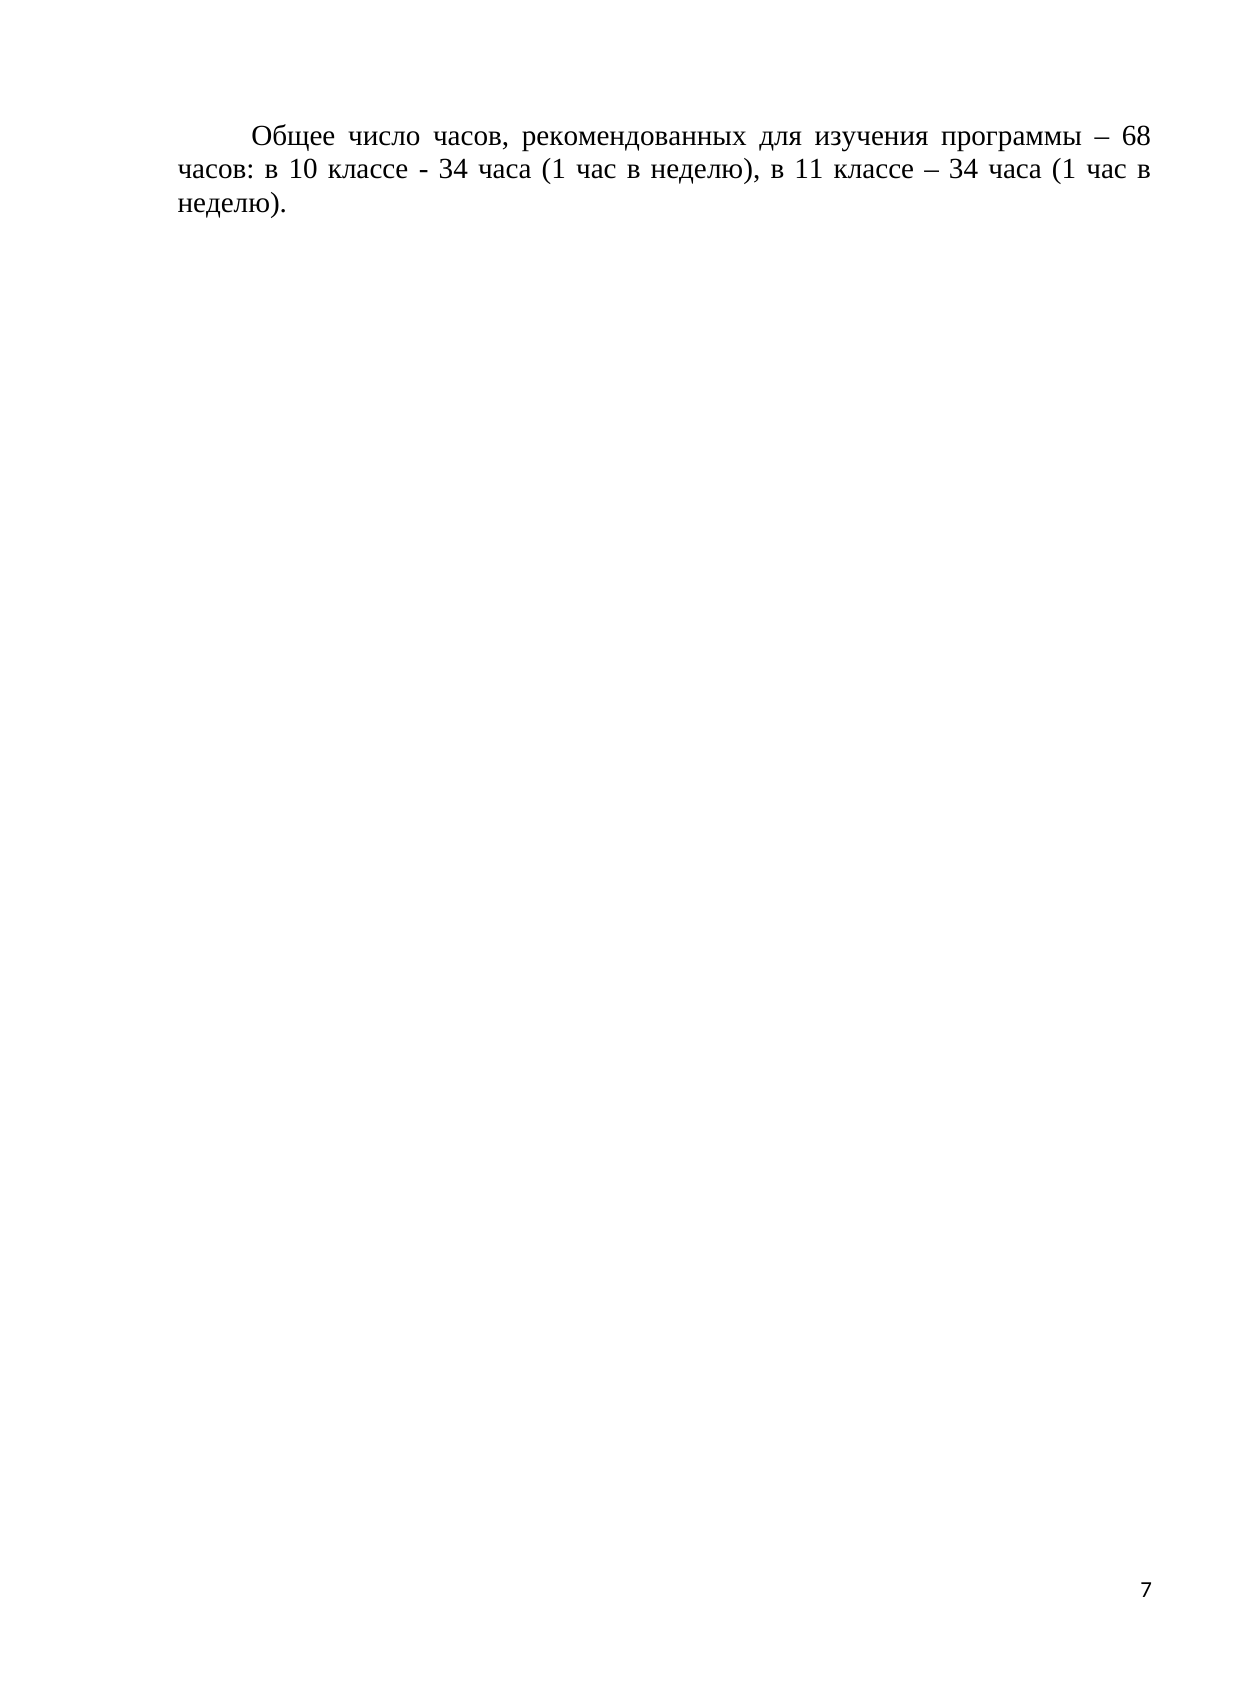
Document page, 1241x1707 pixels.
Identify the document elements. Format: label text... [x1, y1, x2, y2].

text Общее число часов, рекомендованных для изучения программы – 68 часов: в 10 классе ‑ 34 часа (1 час в неделю), в 11 классе – 34 часа (1 час в неделю). [177, 118, 1152, 219]
